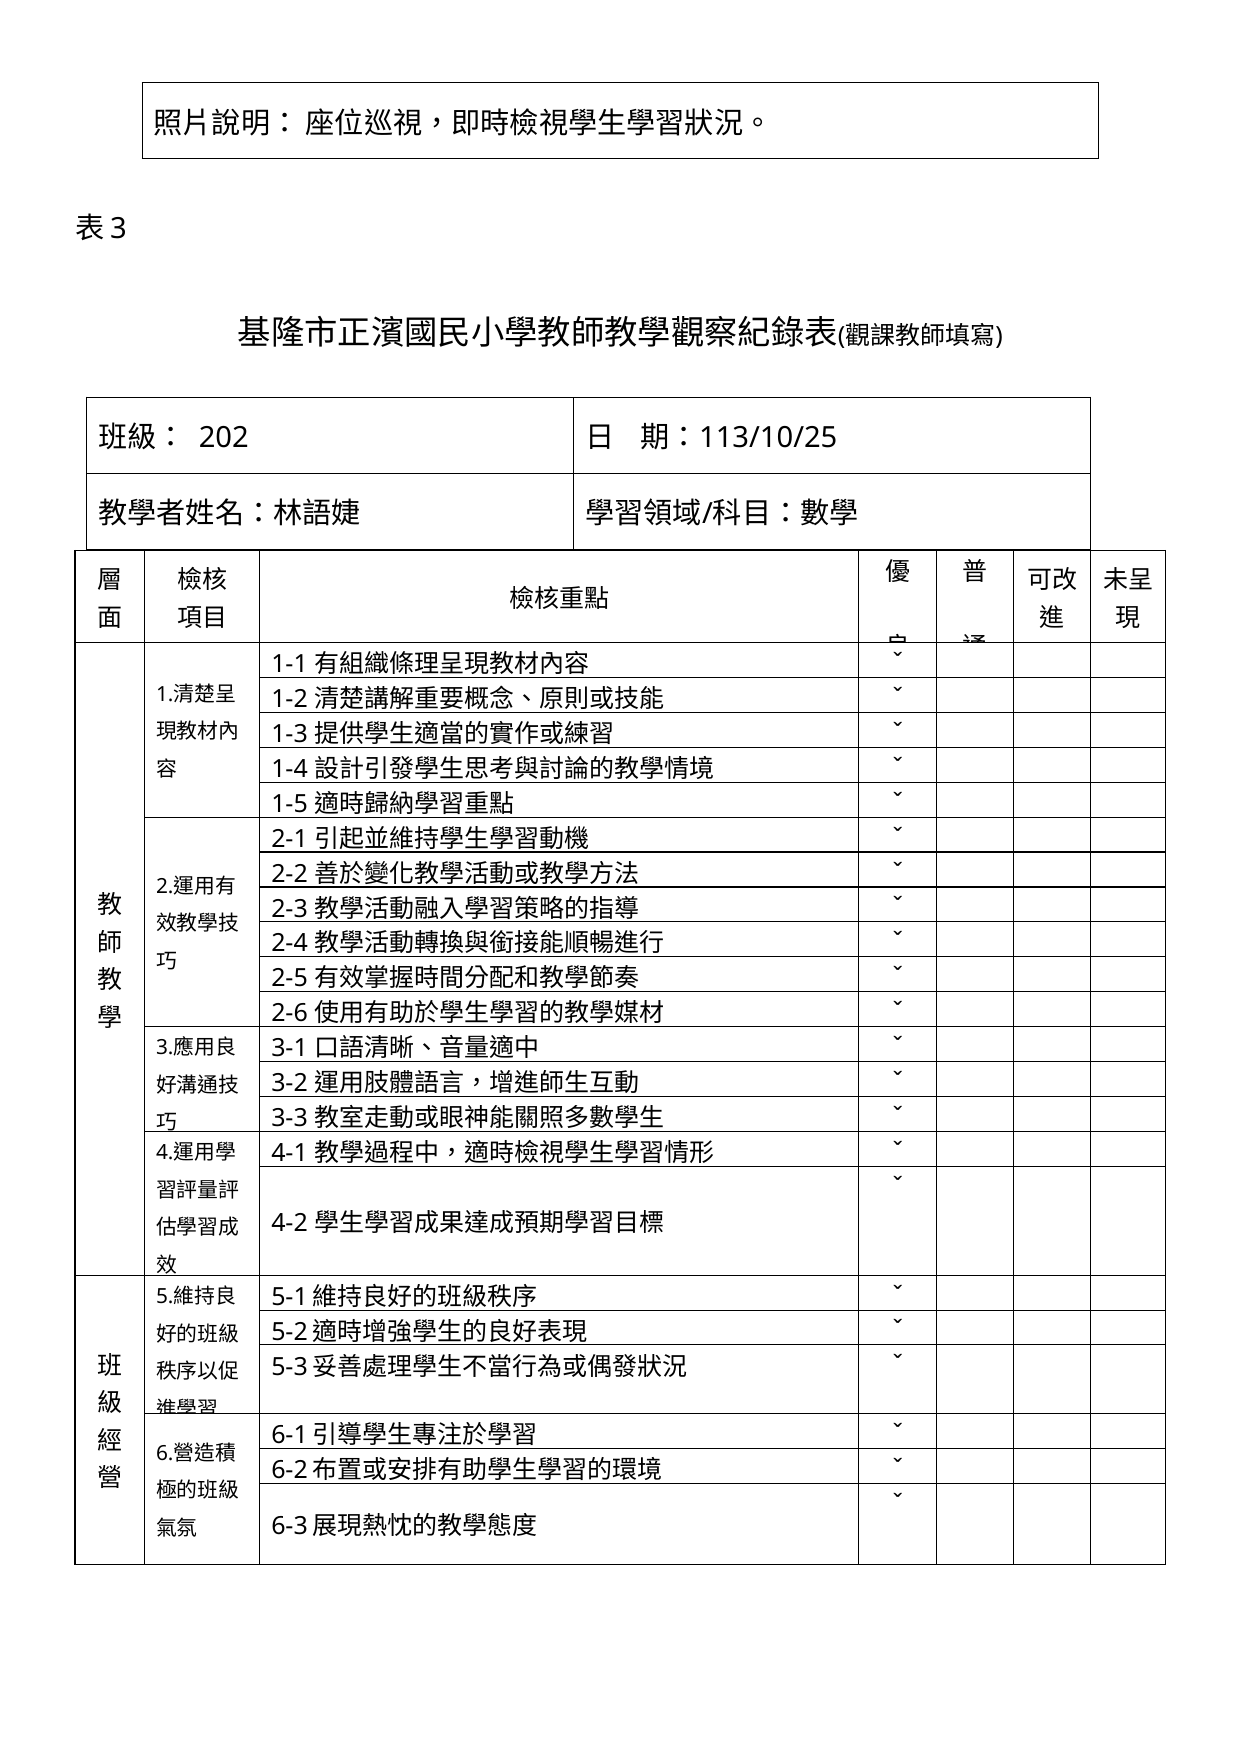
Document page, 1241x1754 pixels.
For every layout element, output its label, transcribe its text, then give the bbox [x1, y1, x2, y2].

table_cell [937, 1167, 1013, 1274]
table_cell 1-3 提供學生適當的實作或練習 [260, 713, 858, 747]
table_cell [937, 783, 1013, 817]
table_cell [1091, 1132, 1165, 1166]
table_cell [1091, 678, 1165, 712]
table_cell [937, 713, 1013, 747]
table_cell 2-6 使用有助於學生學習的教學媒材 [260, 992, 858, 1026]
table_cell [937, 1414, 1013, 1448]
table_cell 3-2 運用肢體語言，增進師生互動 [260, 1062, 858, 1096]
table_cell 1-1 有組織條理呈現教材內容 [260, 643, 858, 677]
table_cell 6.營造積極的班級氣氛 [145, 1414, 259, 1563]
table_cell 3-3 教室走動或眼神能關照多數學生 [260, 1097, 858, 1131]
table_cell [937, 1276, 1013, 1309]
table_cell [937, 818, 1013, 851]
table_cell 2.運用有效教學技巧 [145, 818, 259, 1026]
table_cell [1091, 748, 1165, 782]
table_cell ˇ [859, 1167, 936, 1274]
table_cell [937, 1484, 1013, 1563]
table_cell [1091, 888, 1165, 921]
table_cell ˇ [859, 1062, 936, 1096]
table_cell 學習領域/科目：數學 [574, 474, 1090, 549]
table_cell [1091, 957, 1165, 991]
table_cell [937, 1062, 1013, 1096]
table_cell 2-5 有效掌握時間分配和教學節奏 [260, 957, 858, 991]
table_cell 6-2布置或安排有助學生學習的環境 [260, 1449, 858, 1483]
table_cell ˇ [859, 992, 936, 1026]
table_header 檢核 項目 [145, 551, 259, 642]
table_cell ˇ [859, 748, 936, 782]
table_cell [1091, 1062, 1165, 1096]
table_cell 1.清楚呈現教材內容 [145, 643, 259, 817]
table_cell 5-3妥善處理學生不當行為或偶發狀況 [260, 1345, 858, 1413]
table_cell ˇ [859, 1027, 936, 1061]
table_cell [1014, 748, 1090, 782]
table_cell 5.維持良好的班級秩序以促進學習 [145, 1276, 259, 1413]
table_cell ˇ [859, 643, 936, 677]
table_cell 1-5 適時歸納學習重點 [260, 783, 858, 817]
table_cell ˇ [859, 853, 936, 886]
table_cell [1091, 1097, 1165, 1131]
table_cell [1014, 1097, 1090, 1131]
table_cell 4.運用學習評量評估學習成效 [145, 1132, 259, 1274]
table_cell [1014, 1062, 1090, 1096]
table_cell ˇ [859, 678, 936, 712]
table_header 層 面 [76, 551, 144, 642]
table_cell [1014, 888, 1090, 921]
table_cell 5-1維持良好的班級秩序 [260, 1276, 858, 1309]
table_cell 班 級 經 營 [76, 1276, 144, 1563]
table_cell [1014, 1167, 1090, 1274]
table_cell 教學者姓名：林語婕 [87, 474, 573, 549]
table_cell [1014, 678, 1090, 712]
text 表3 [75, 188, 1165, 263]
table_cell [937, 643, 1013, 677]
table_cell ˇ [859, 1414, 936, 1448]
table_cell [937, 1345, 1013, 1413]
table_header 檢核重點 [260, 551, 858, 642]
table_cell [1091, 1449, 1165, 1483]
table_cell ˇ [859, 888, 936, 921]
text 基隆市正濱國民小學教師教學觀察紀錄表(觀課教師填寫) [75, 292, 1165, 367]
table_cell [1091, 1027, 1165, 1061]
table_cell 2-3 教學活動融入學習策略的指導 [260, 888, 858, 921]
table_cell [937, 1097, 1013, 1131]
table_cell [937, 1449, 1013, 1483]
table_cell [1091, 1484, 1165, 1563]
table_header 日 期：113/10/25 [574, 398, 1090, 473]
table_cell ˇ [859, 1276, 936, 1309]
table_header 可改進 [1014, 551, 1090, 642]
table_cell ˇ [859, 783, 936, 817]
table_cell ˇ [859, 1484, 936, 1563]
table_cell [937, 1132, 1013, 1166]
table_cell [1091, 783, 1165, 817]
table_cell [1091, 922, 1165, 956]
table_cell 6-1引導學生專注於學習 [260, 1414, 858, 1448]
table_cell [1091, 1414, 1165, 1448]
table_cell ˇ [859, 922, 936, 956]
table_cell [937, 748, 1013, 782]
table_cell [1014, 1449, 1090, 1483]
table_cell [937, 957, 1013, 991]
table_header 未呈現 [1091, 551, 1165, 642]
table_cell 4-2 學生學習成果達成預期學習目標 [260, 1167, 858, 1274]
table_cell ˇ [859, 713, 936, 747]
table_cell [1091, 992, 1165, 1026]
table_header 普 通 [937, 551, 1013, 642]
table_cell [1014, 713, 1090, 747]
table_cell 6-3展現熱忱的教學態度 [260, 1484, 858, 1563]
table_cell [1014, 1027, 1090, 1061]
table_cell 3.應用良好溝通技巧 [145, 1027, 259, 1131]
table_cell [1014, 783, 1090, 817]
table_cell ˇ [859, 1132, 936, 1166]
table_cell [1014, 1132, 1090, 1166]
table_cell [1014, 992, 1090, 1026]
table_cell [937, 1027, 1013, 1061]
table_cell [1091, 1167, 1165, 1274]
table_cell [1091, 853, 1165, 886]
table_cell [1014, 1414, 1090, 1448]
table_cell ˇ [859, 1097, 936, 1131]
table_cell [1014, 922, 1090, 956]
table_cell 4-1 教學過程中，適時檢視學生學習情形 [260, 1132, 858, 1166]
table_cell [1014, 643, 1090, 677]
table_cell [1014, 853, 1090, 886]
table_cell [1091, 713, 1165, 747]
table_cell 照片說明： 座位巡視，即時檢視學生學習狀況。 [143, 83, 1098, 158]
table_cell ˇ [859, 1311, 936, 1344]
table_cell [1014, 1311, 1090, 1344]
table_cell [1014, 1484, 1090, 1563]
table_cell 2-2 善於變化教學活動或教學方法 [260, 853, 858, 886]
table_cell [937, 1311, 1013, 1344]
table_cell [1091, 818, 1165, 851]
table_cell ˇ [859, 1345, 936, 1413]
table_cell ˇ [859, 1449, 936, 1483]
table_cell 5-2適時增強學生的良好表現 [260, 1311, 858, 1344]
table_cell [1014, 1345, 1090, 1413]
table_cell [937, 888, 1013, 921]
table_cell 1-4 設計引發學生思考與討論的教學情境 [260, 748, 858, 782]
table_cell [937, 922, 1013, 956]
table_cell ˇ [859, 957, 936, 991]
table_cell [1014, 1276, 1090, 1309]
table_cell [1091, 1345, 1165, 1413]
table_cell [1091, 643, 1165, 677]
table_cell [1091, 1311, 1165, 1344]
table_cell 2-4 教學活動轉換與銜接能順暢進行 [260, 922, 858, 956]
table_header 班級： 202 [87, 398, 573, 473]
table_cell [937, 853, 1013, 886]
table_cell [1014, 957, 1090, 991]
table_cell 3-1 口語清晰、音量適中 [260, 1027, 858, 1061]
table_cell [1091, 1276, 1165, 1309]
table_cell 2-1 引起並維持學生學習動機 [260, 818, 858, 851]
table_cell [937, 678, 1013, 712]
table_cell 教 師 教 學 [76, 643, 144, 1274]
table_cell [937, 992, 1013, 1026]
table_cell ˇ [859, 818, 936, 851]
table_cell [1014, 818, 1090, 851]
table_cell 1-2 清楚講解重要概念、原則或技能 [260, 678, 858, 712]
table_header 優 良 [859, 551, 936, 642]
